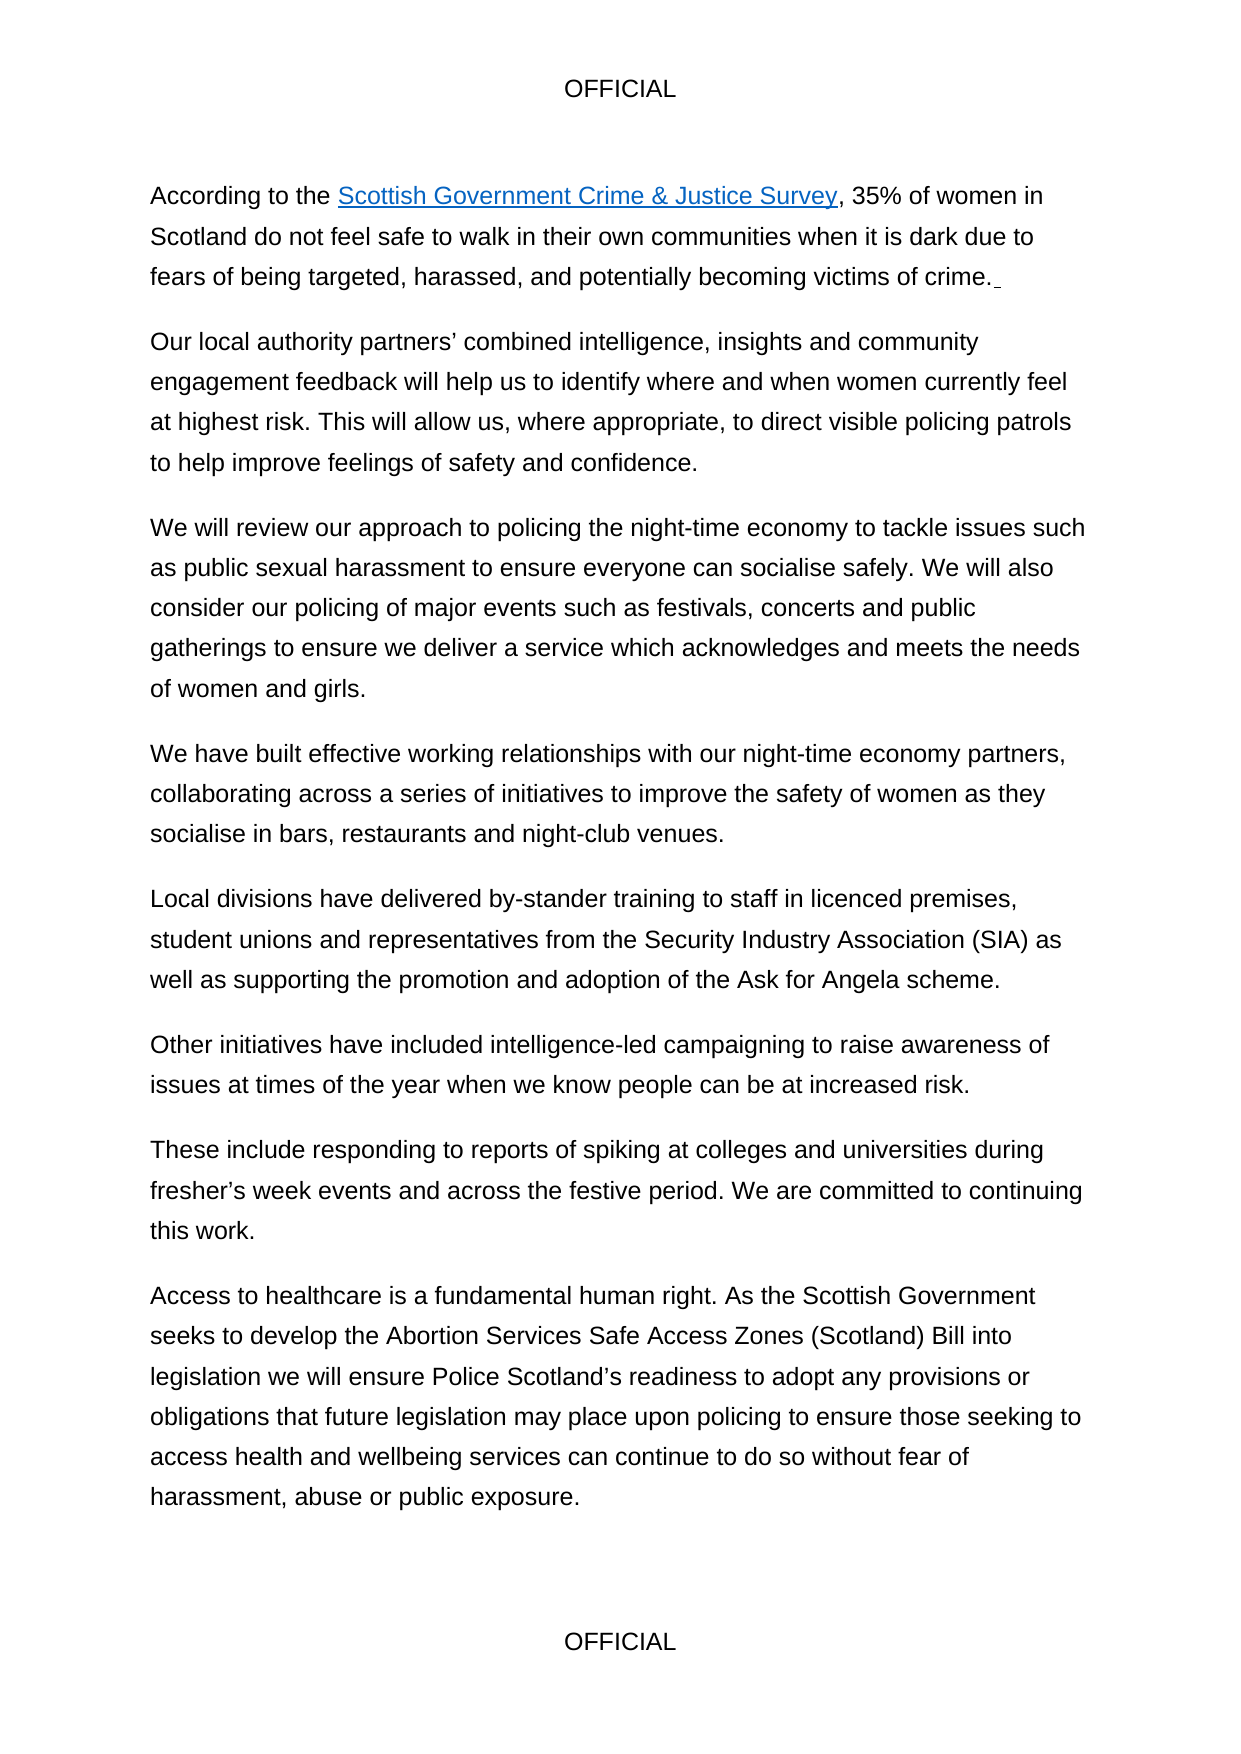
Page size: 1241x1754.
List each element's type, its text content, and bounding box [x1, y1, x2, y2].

text Other initiatives have included intelligence-led campaigning to raise awareness of issues at times of the year when we know people can be at increased risk. [150, 1030, 1090, 1099]
text Our local authority partners’ combined intelligence, insights and community engagement feedback will help us to identify where and when women currently feel at highest risk. This will allow us, where appropriate, to direct visible policing patrols to help improve feelings of safety and confidence. [150, 327, 1090, 476]
text According to the Scottish Government Crime & Justice Survey, 35% of women in Scotland do not feel safe to walk in their own communities when it is dark due to fears of being targeted, harassed, and potentially becoming victims of crime. [150, 181, 1090, 290]
text These include responding to reports of spiking at colleges and universities during fresher’s week events and across the festive period. We are committed to continuing this work. [150, 1135, 1090, 1244]
text We have built effective working relationships with our night-time economy partners, collaborating across a series of initiatives to improve the safety of women as they socialise in bars, restaurants and night-club venues. [150, 739, 1090, 848]
text Local divisions have delivered by-stander training to staff in licenced premises, student unions and representatives from the Security Industry Association (SIA) as well as supporting the promotion and adoption of the Ask for Angela scheme. [150, 884, 1090, 993]
text We will review our approach to policing the night-time economy to tackle issues such as public sexual harassment to ensure everyone can socialise safely. We will also consider our policing of major events such as festivals, concerts and public gatherings to ensure we deliver a service which acknowledges and meets the needs of women and girls. [150, 513, 1090, 702]
text Access to healthcare is a fundamental human right. As the Scottish Government seeks to develop the Abortion Services Safe Access Zones (Scotland) Bill into legislation we will ensure Police Scotland’s readiness to adopt any provisions or obligations that future legislation may place upon policing to ensure those seeking to access health and wellbeing services can continue to do so without fear of harassment, abuse or public exposure. [150, 1281, 1090, 1511]
